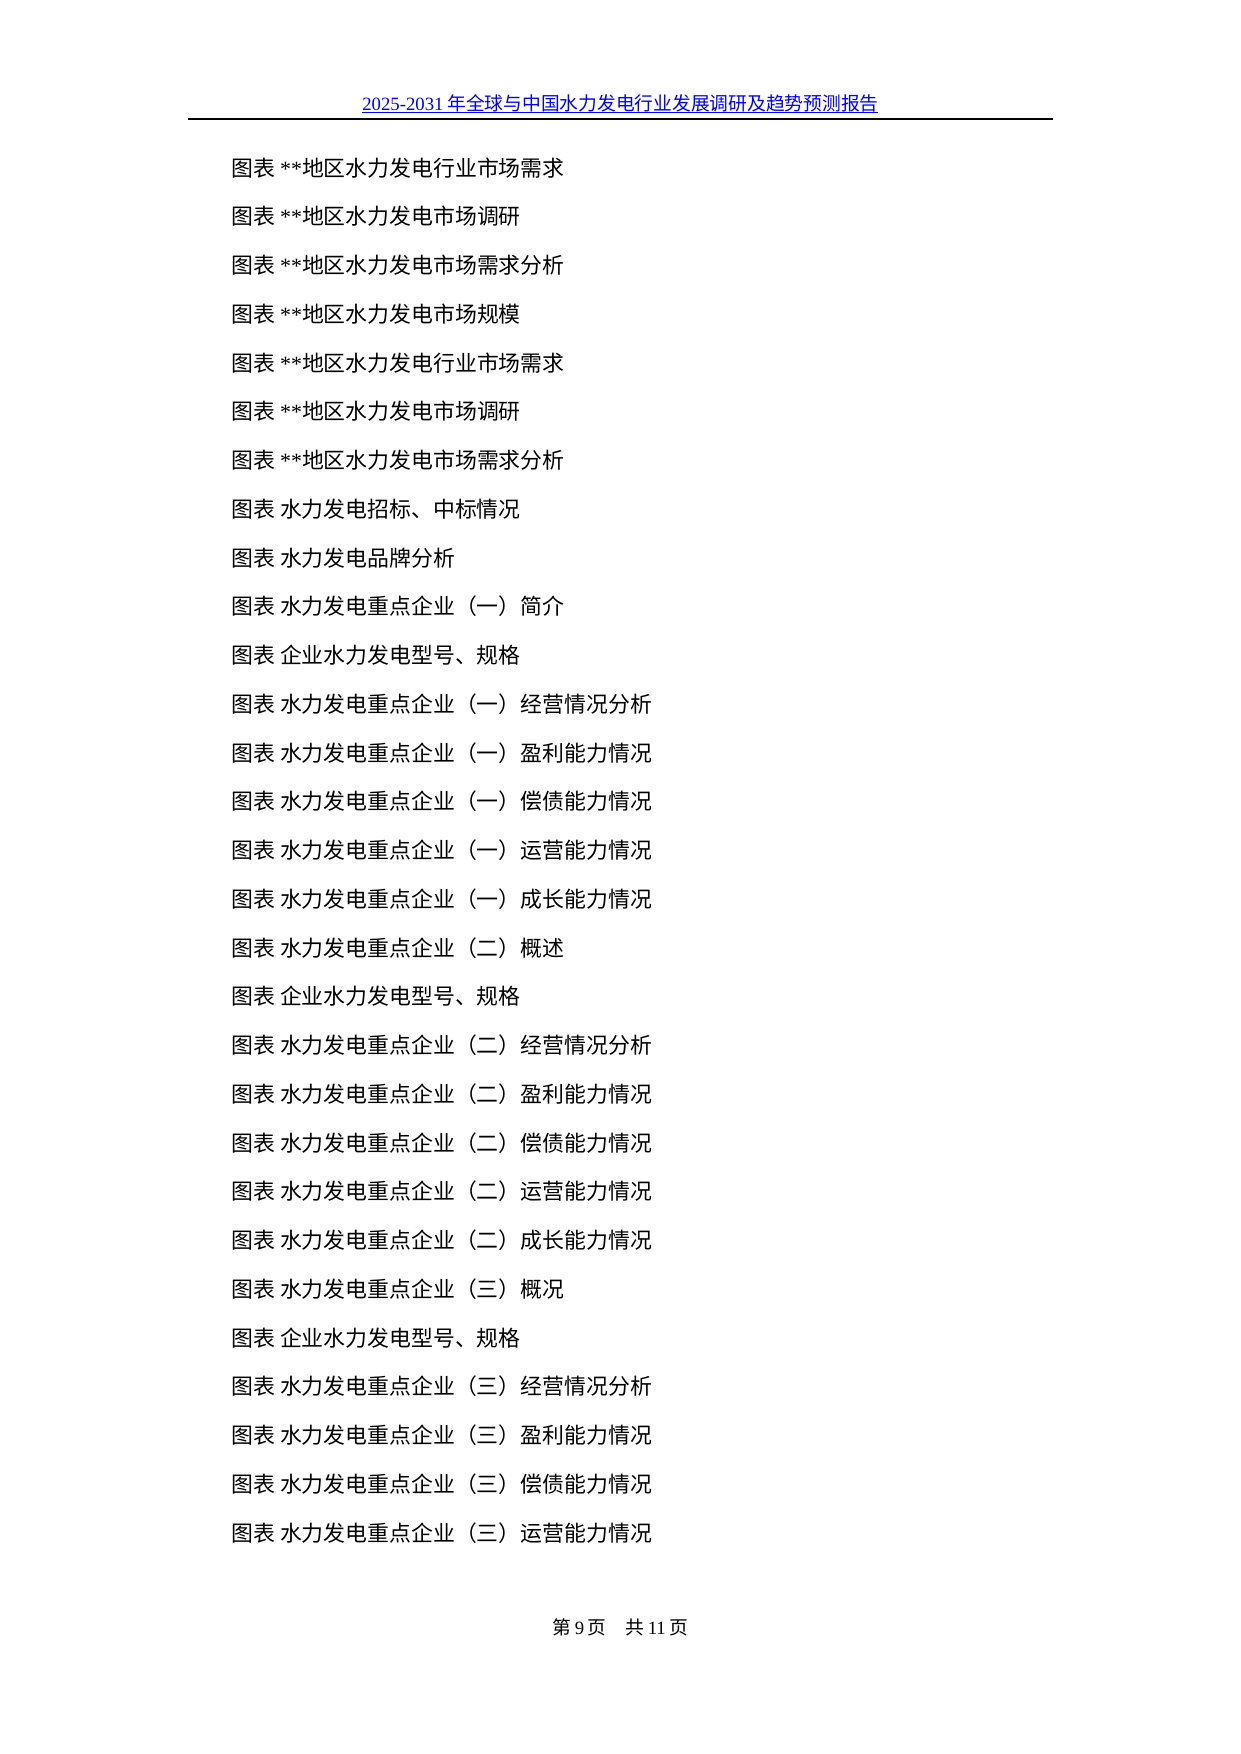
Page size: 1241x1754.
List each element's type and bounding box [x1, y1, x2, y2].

text [187, 150, 1053, 1548]
